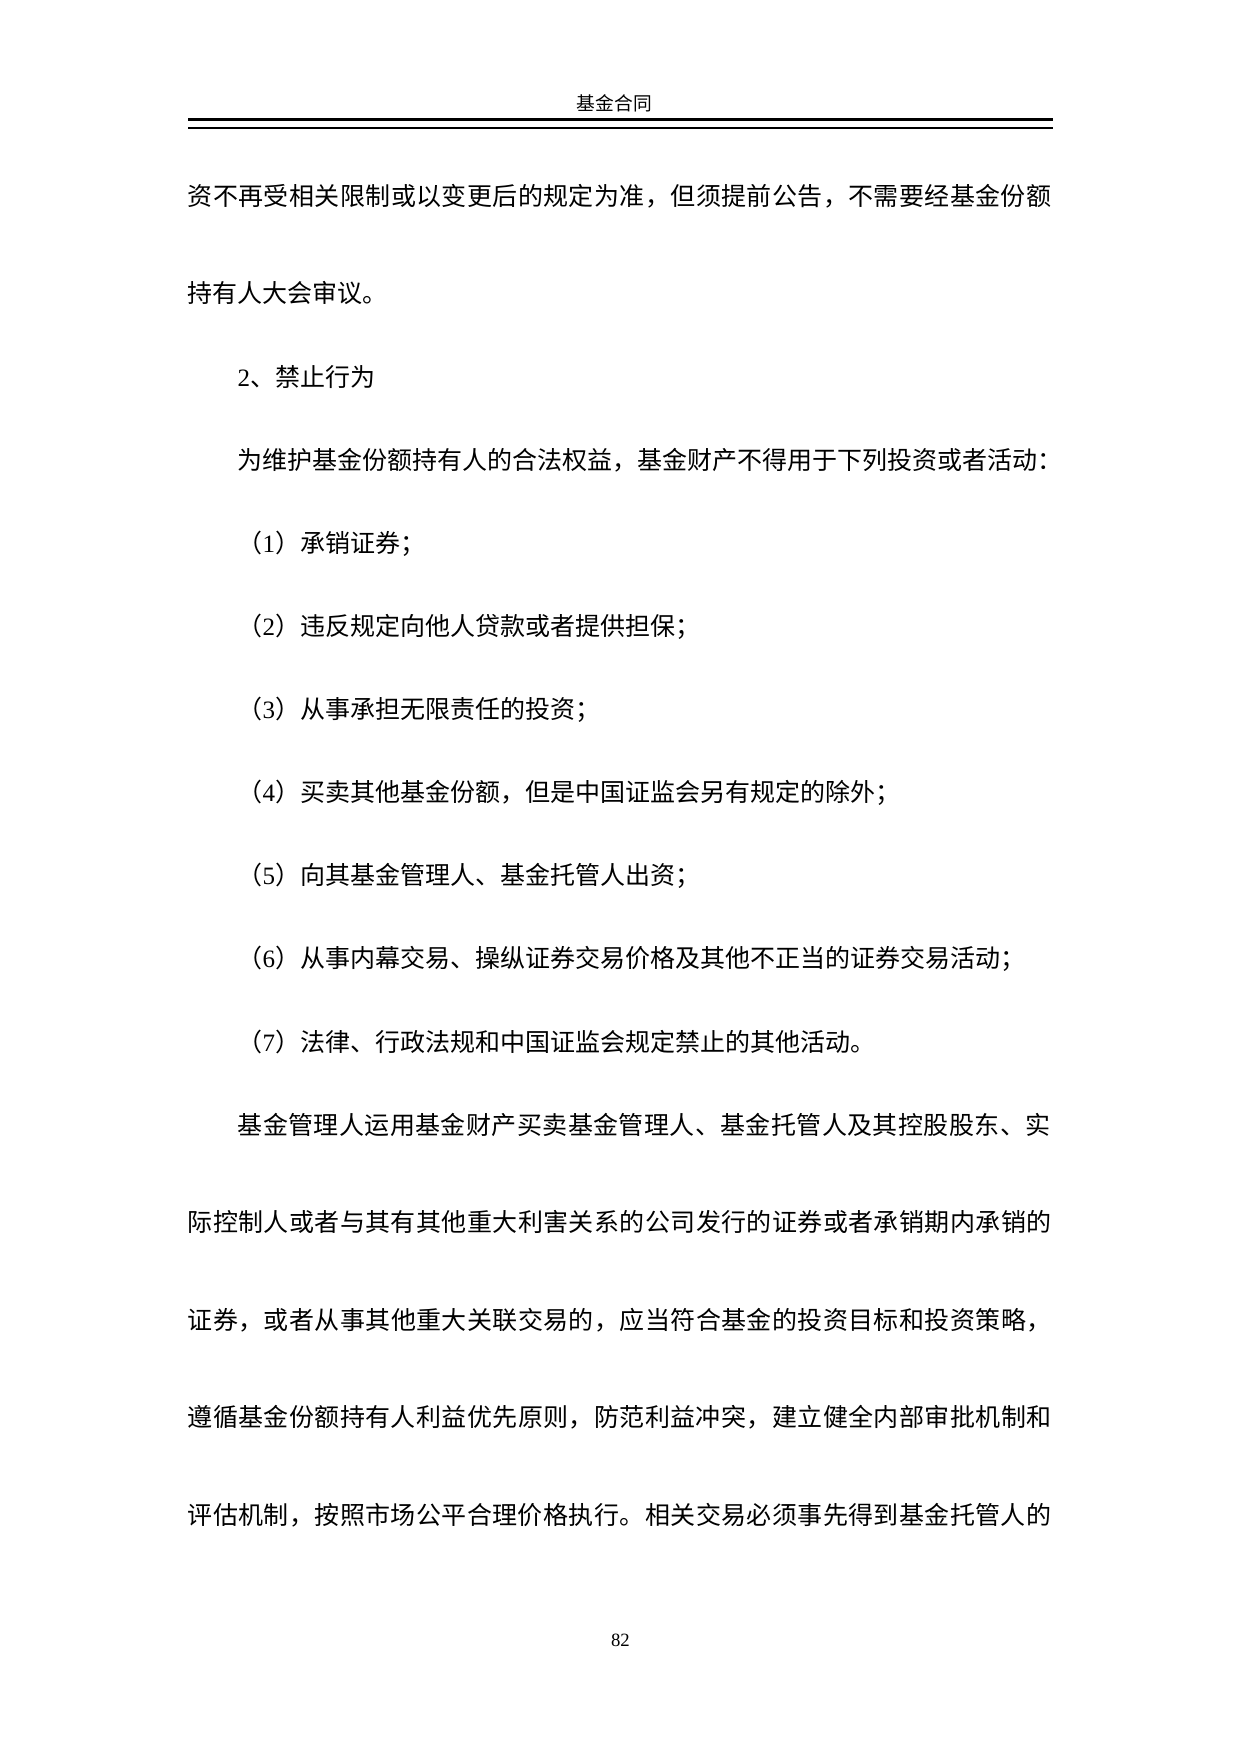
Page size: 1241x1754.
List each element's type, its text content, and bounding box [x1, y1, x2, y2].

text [187, 162, 1053, 324]
text （4）买卖其他基金份额，但是中国证监会另有规定的除外； [187, 758, 1053, 823]
text （7）法律、行政法规和中国证监会规定禁止的其他活动。 [187, 1008, 1053, 1073]
text （5）向其基金管理人、基金托管人出资； [187, 841, 1053, 906]
text 为维护基金份额持有人的合法权益，基金财产不得用于下列投资或者活动： [187, 426, 1053, 491]
text （3）从事承担无限责任的投资； [187, 675, 1053, 740]
text 2、禁止行为 [187, 343, 1053, 408]
text （6）从事内幕交易、操纵证券交易价格及其他不正当的证券交易活动； [187, 924, 1053, 989]
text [187, 1091, 1053, 1546]
text （1）承销证券； [187, 509, 1053, 574]
text （2）违反规定向他人贷款或者提供担保； [187, 592, 1053, 657]
